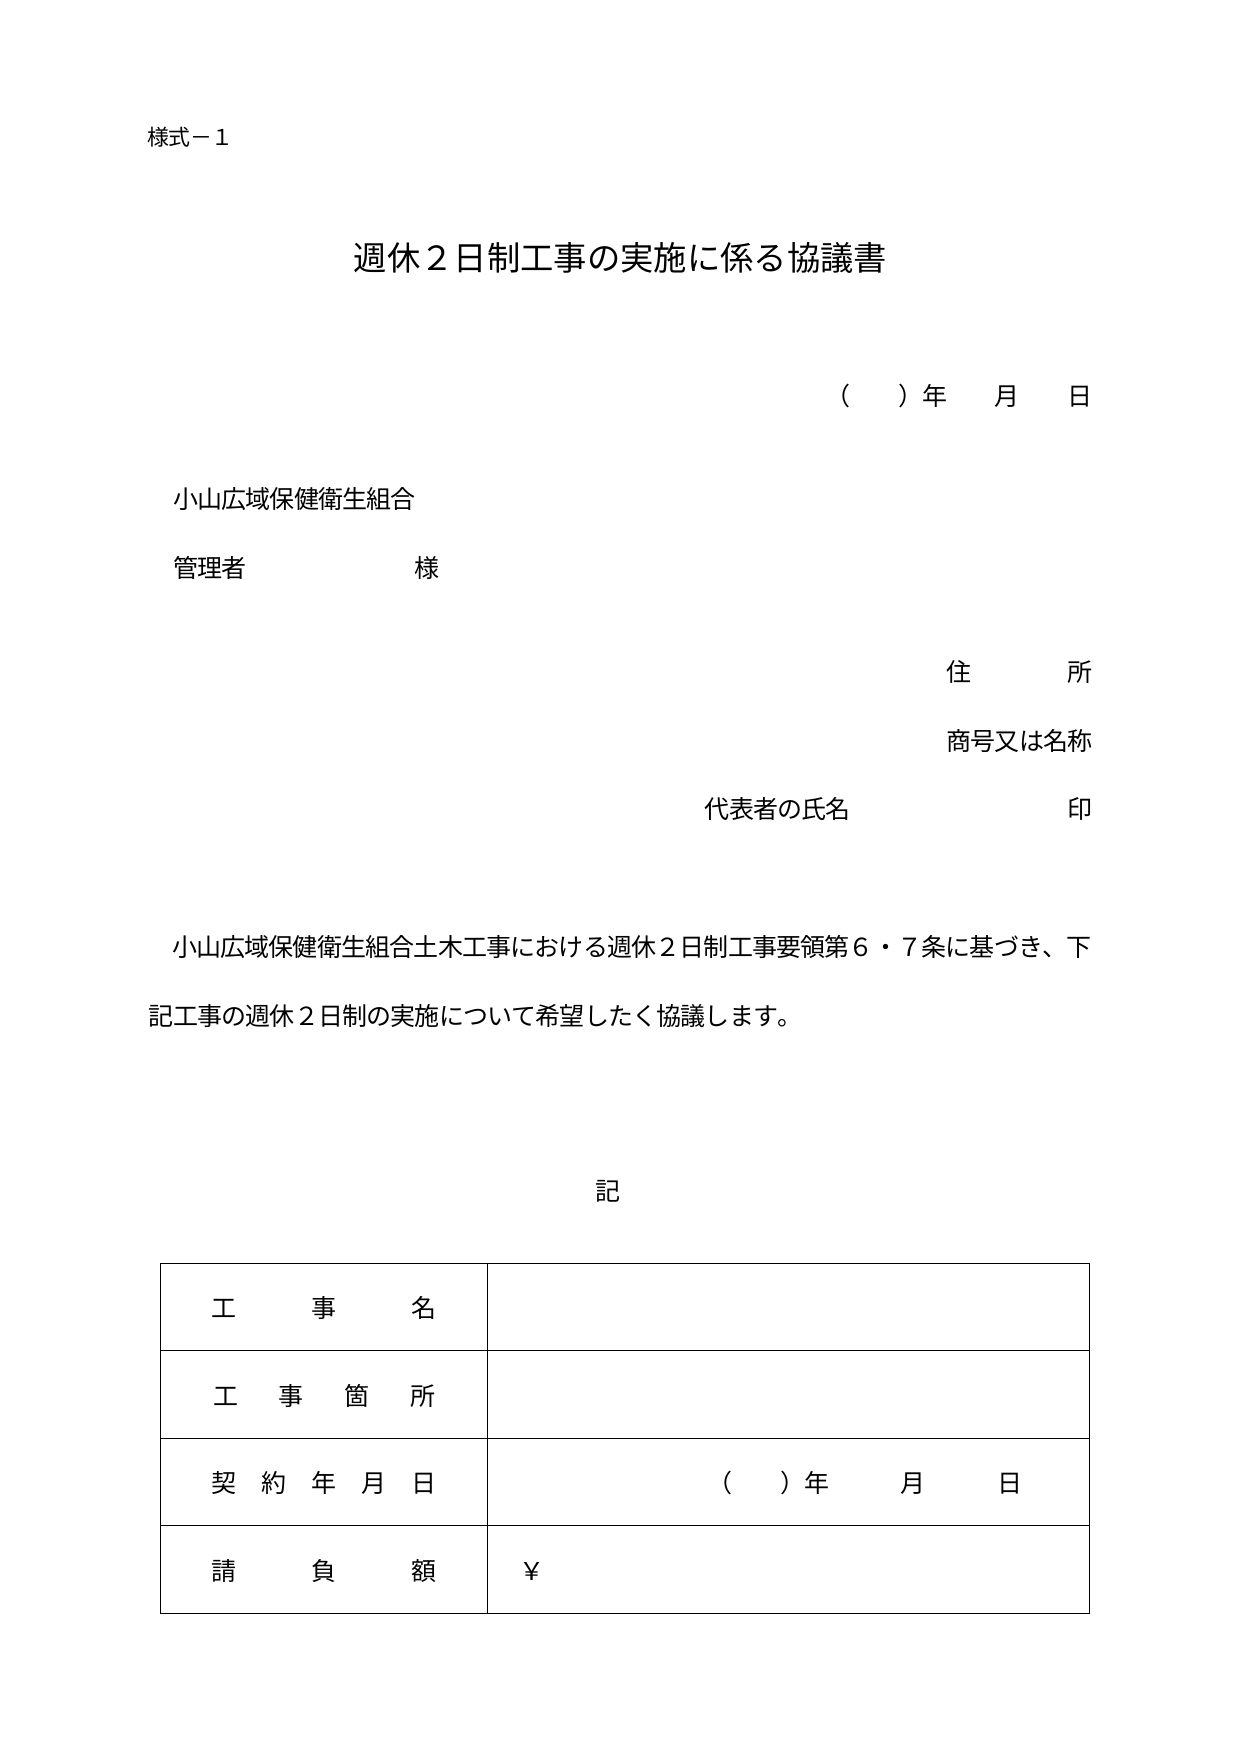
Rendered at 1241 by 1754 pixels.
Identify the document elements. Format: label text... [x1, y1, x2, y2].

table_cell 工事箇所 [161, 1351, 487, 1437]
text （ ）年 月 日 [148, 360, 1093, 429]
table_header 工事名 [161, 1264, 487, 1350]
text 管理者 様 [149, 532, 1093, 601]
text 商号又は名称 [148, 704, 1093, 773]
table_cell [488, 1351, 1089, 1437]
table_cell 契約年月日 [161, 1439, 487, 1525]
table_cell ￥ [488, 1526, 1089, 1613]
table_header [488, 1264, 1089, 1350]
text 住 所 [148, 636, 1093, 704]
text 週休２日制工事の実施に係る協議書 [148, 222, 1093, 291]
text 小山広域保健衛生組合土木工事における週休２日制工事要領第６・７条に基づき、下記工事の週休２日制の実施について希望したく協議します。 [148, 911, 1093, 1049]
text 小山広域保健衛生組合 [149, 463, 1093, 532]
text 様式－１ [148, 118, 1093, 153]
table_cell 請負額 [161, 1526, 487, 1613]
text 代表者の氏名 印 [148, 773, 1093, 842]
text 記 [148, 1155, 1067, 1224]
table_cell （ ）年 月 日 [488, 1439, 1089, 1525]
